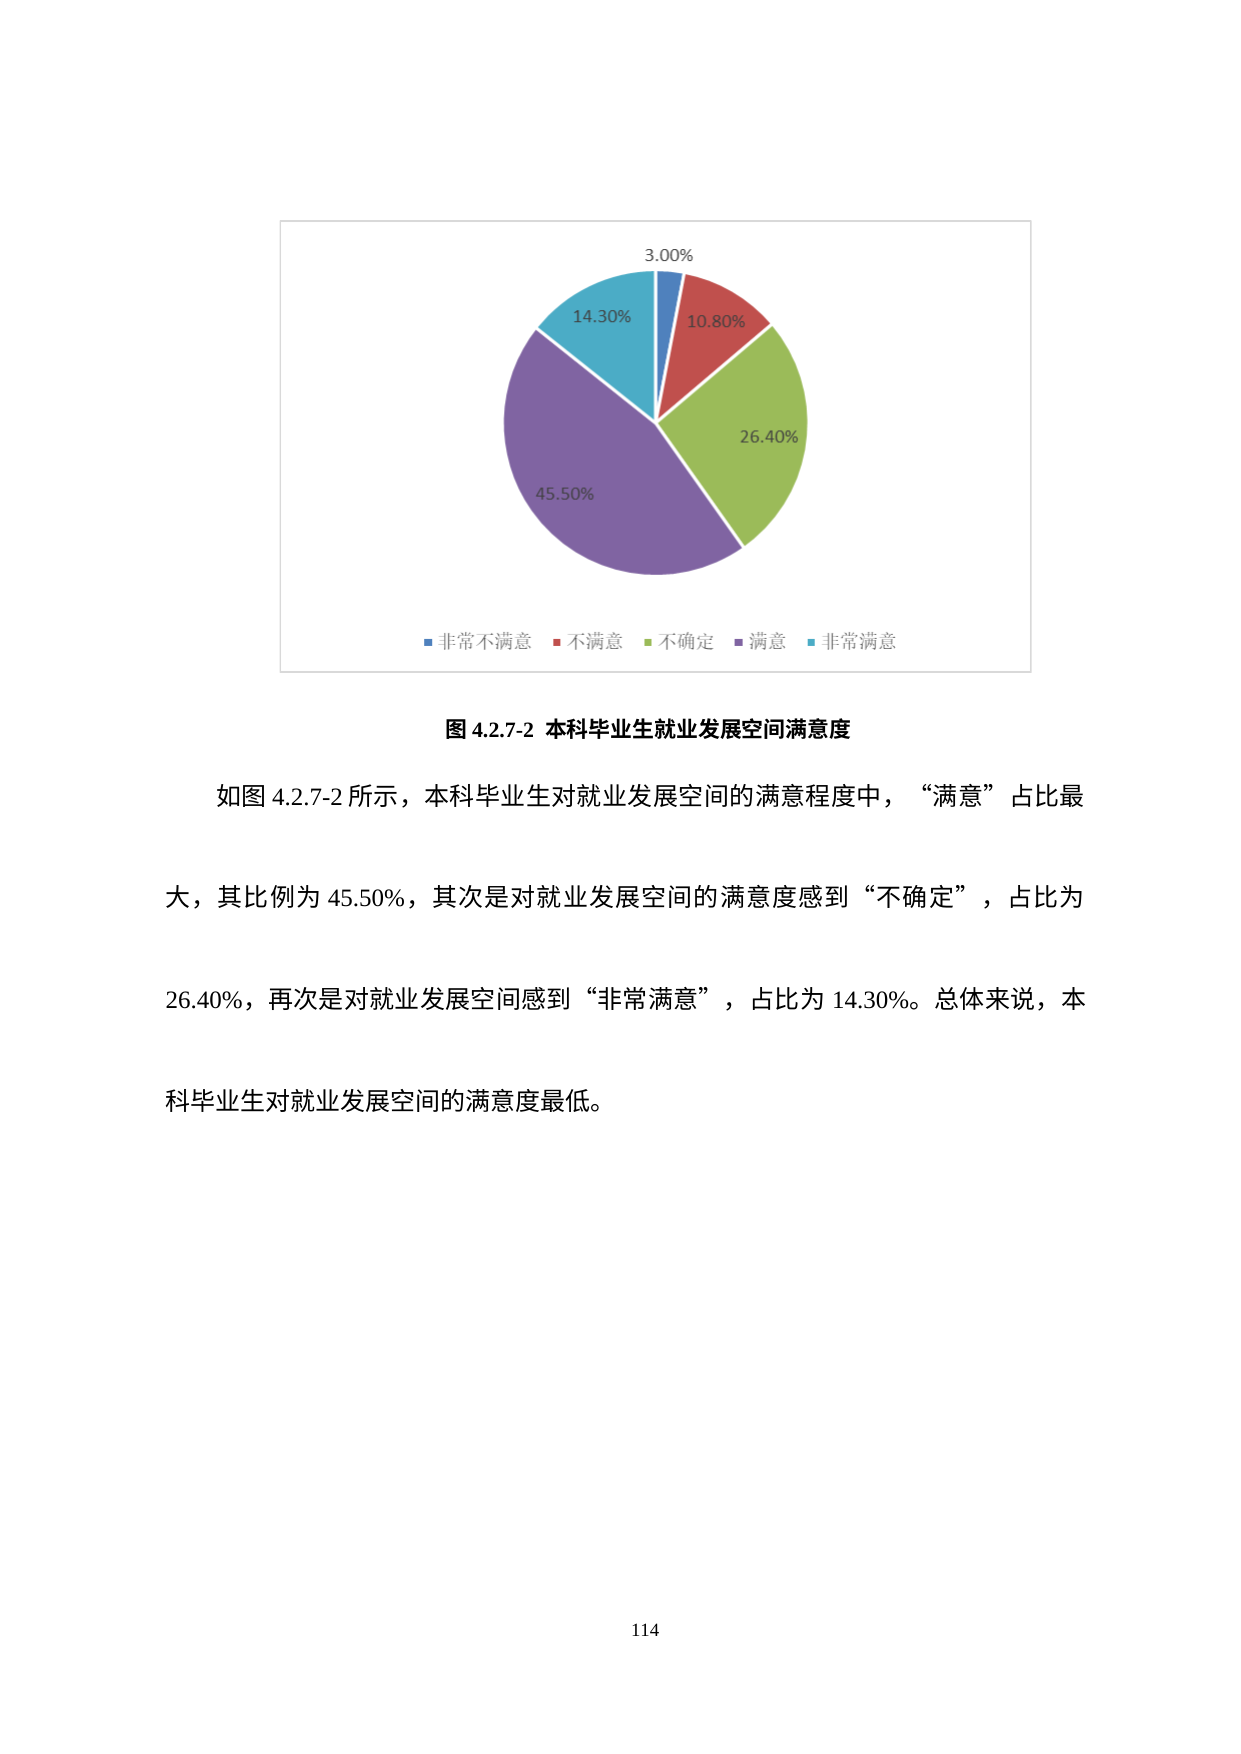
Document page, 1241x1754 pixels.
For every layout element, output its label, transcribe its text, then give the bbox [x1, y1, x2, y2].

text 如图4.2.7-2所示，本科毕业生对就业发展空间的满意程度中，“满意”占比最大，其比例为45.50%，其次是对就业发展空间的满意度感到“不确定”，占比为26.40%，再次是对就业发展空间感到“非常满意”，占比为14.30%。总体来说，本科毕业生对就业发展空间的满意度最低。 [165, 760, 1087, 1134]
text 图4.2.7-2 本科毕业生就业发展空间满意度 [165, 710, 1087, 744]
picture [279, 220, 1032, 673]
